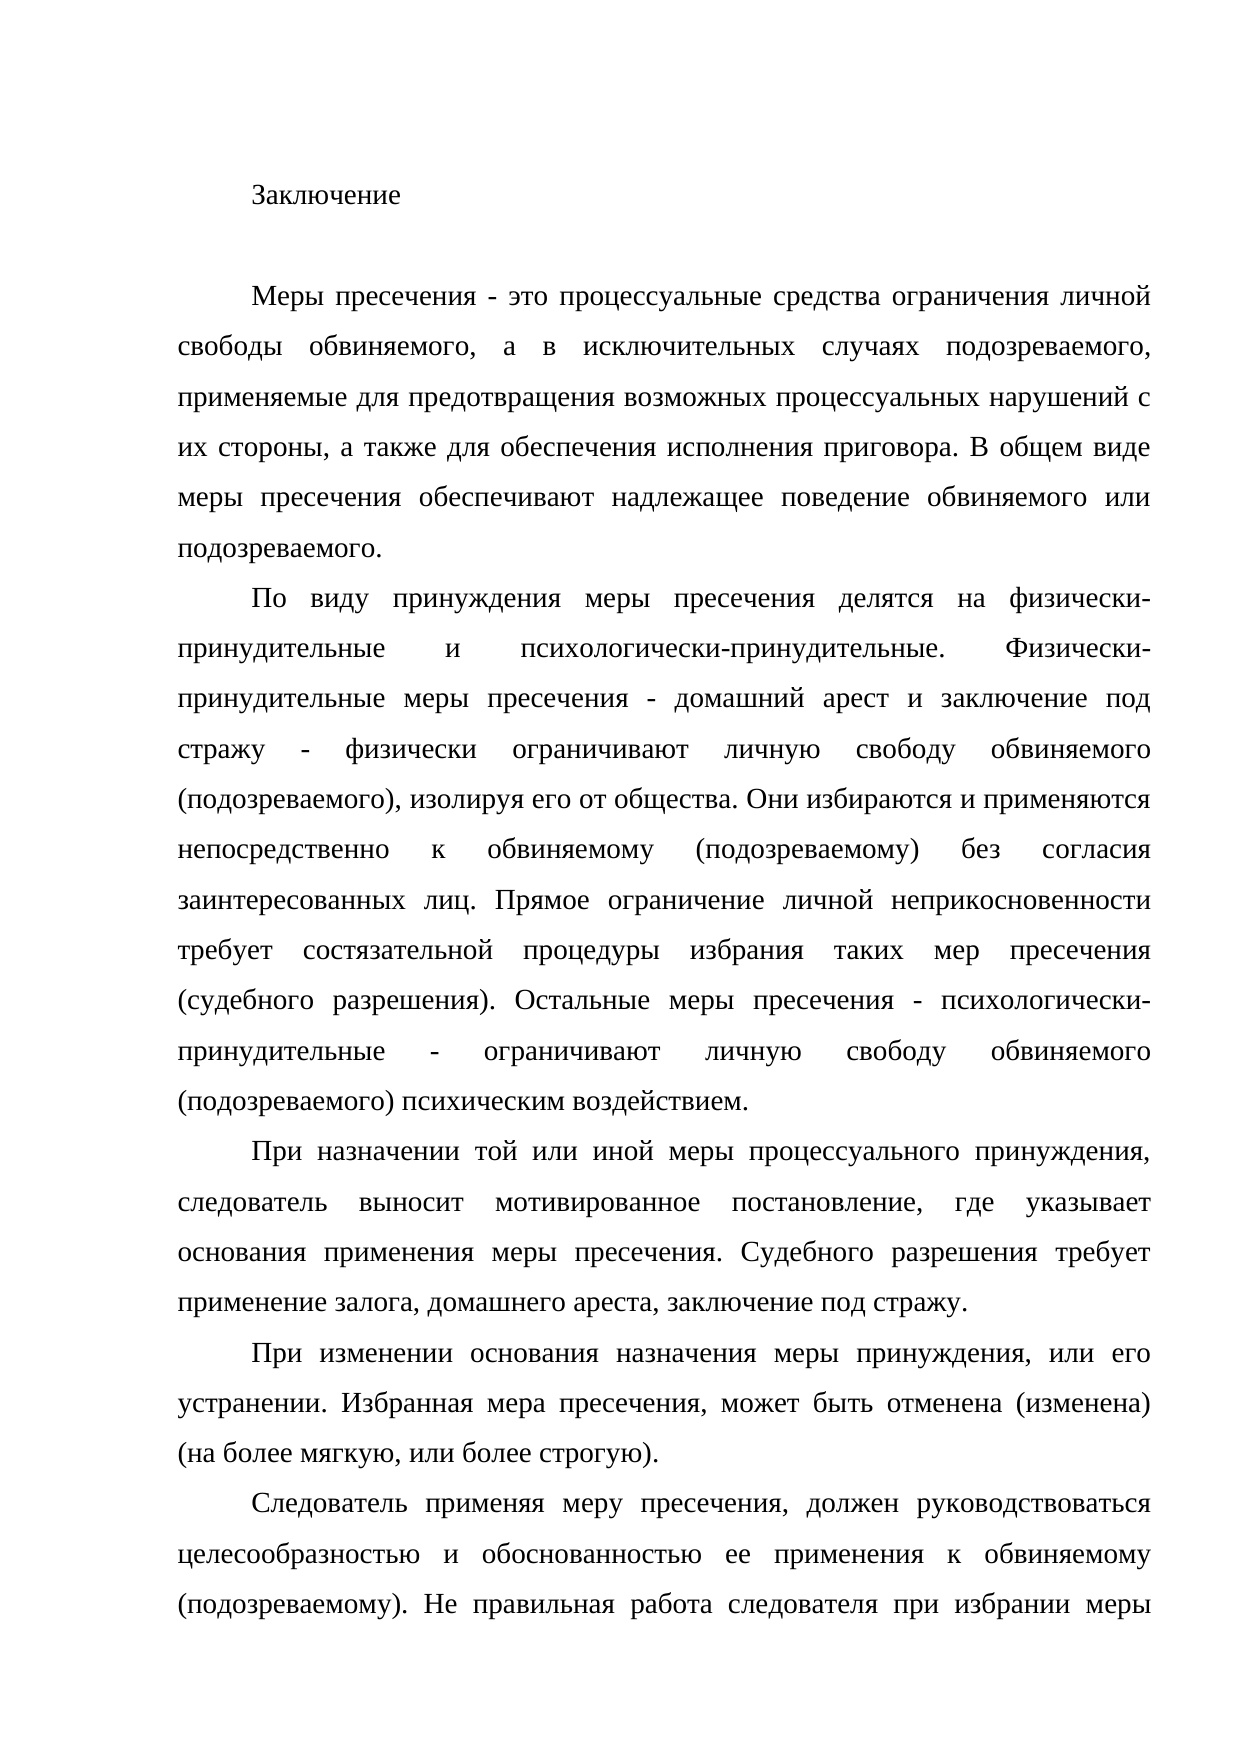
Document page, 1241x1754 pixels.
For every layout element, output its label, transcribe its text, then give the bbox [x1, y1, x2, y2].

text Меры пресечения - это процессуальные средства ограничения личной свободы обвиняемого, а в исключительных случаях подозреваемого, применяемые для предотвращения возможных процессуальных нарушений с их стороны, а также для обеспечения исполнения приговора. В общем виде меры пресечения обеспечивают надлежащее поведение обвиняемого или подозреваемого. [177, 278, 1152, 563]
text При назначении той или иной меры процессуального принуждения, следователь выносит мотивированное постановление, где указывает основания применения меры пресечения. Судебного разрешения требует применение залога, домашнего ареста, заключение под стражу. [177, 1133, 1152, 1318]
text Заключение [177, 177, 1152, 211]
text По виду принуждения меры пресечения делятся на физически-принудительные и психологически-принудительные. Физически-принудительные меры пресечения - домашний арест и заключение под стражу - физически ограничивают личную свободу обвиняемого (подозреваемого), изолируя его от общества. Они избираются и применяются непосредственно к обвиняемому (подозреваемому) без согласия заинтересованных лиц. Прямое ограничение личной неприкосновенности требует состязательной процедуры избрания таких мер пресечения (судебного разрешения). Остальные меры пресечения - психологически-принудительные - ограничивают личную свободу обвиняемого (подозреваемого) психическим воздействием. [177, 580, 1152, 1117]
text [177, 1486, 1152, 1620]
text При изменении основания назначения меры принуждения, или его устранении. Избранная мера пресечения, может быть отменена (изменена) (на более мягкую, или более строгую). [177, 1335, 1152, 1469]
